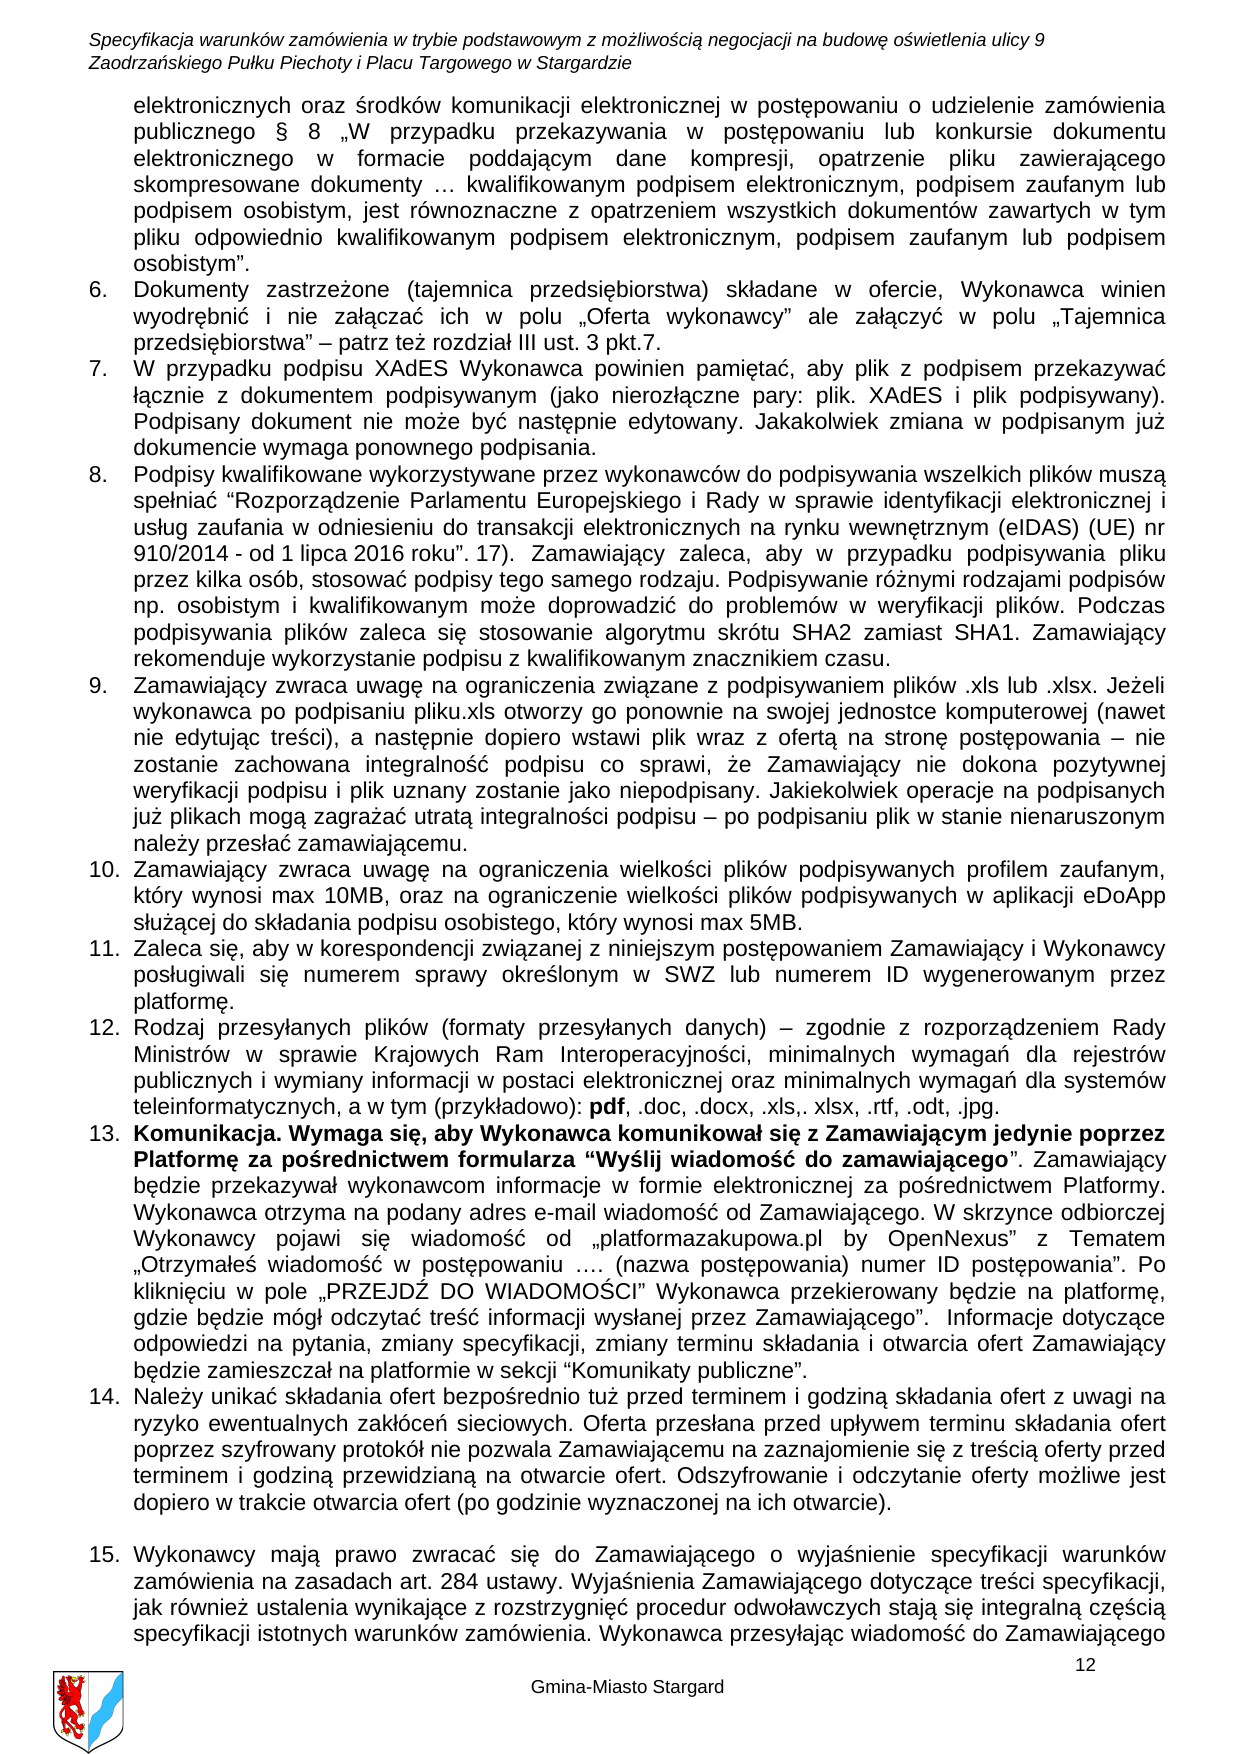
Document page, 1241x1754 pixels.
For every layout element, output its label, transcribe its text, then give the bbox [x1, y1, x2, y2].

list Zamawiający zwraca uwagę na ograniczenia związane z podpisywaniem plików .xls lub .xlsx. Jeżeli wykonawca po podpisaniu pliku.xls otworzy go ponownie na swojej jednostce komputerowej (nawet nie edytując treści), a następnie dopiero wstawi plik wraz z ofertą na stronę postępowania – nie zostanie zachowana integralność podpisu co sprawi, że Zamawiający nie dokona pozytywnej weryfikacji podpisu i plik uznany zostanie jako niepodpisany. Jakiekolwiek operacje na podpisanych już plikach mogą zagrażać utratą integralności podpisu – po podpisaniu plik w stanie nienaruszonym należy przesłać zamawiającemu. [89, 672, 1166, 856]
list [89, 92, 1166, 276]
list Podpisy kwalifikowane wykorzystywane przez wykonawców do podpisywania wszelkich plików muszą spełniać “Rozporządzenie Parlamentu Europejskiego i Rady w sprawie identyfikacji elektronicznej i usług zaufania w odniesieniu do transakcji elektronicznych na rynku wewnętrznym (eIDAS) (UE) nr 910/2014 - od 1 lipca 2016 roku”. 17). Zamawiający zaleca, aby w przypadku podpisywania pliku przez kilka osób, stosować podpisy tego samego rodzaju. Podpisywanie różnymi rodzajami podpisów np. osobistym i kwalifikowanym może doprowadzić do problemów w weryfikacji plików. Podczas podpisywania plików zaleca się stosowanie algorytmu skrótu SHA2 zamiast SHA1. Zamawiający rekomenduje wykorzystanie podpisu z kwalifikowanym znacznikiem czasu. [89, 461, 1166, 672]
list Rodzaj przesyłanych plików (formaty przesyłanych danych) – zgodnie z rozporządzeniem Rady Ministrów w sprawie Krajowych Ram Interoperacyjności, minimalnych wymagań dla rejestrów publicznych i wymiany informacji w postaci elektronicznej oraz minimalnych wymagań dla systemów teleinformatycznych, a w tym (przykładowo): pdf, .doc, .docx, .xls,. xlsx, .rtf, .odt, .jpg. [89, 1014, 1166, 1119]
list Dokumenty zastrzeżone (tajemnica przedsiębiorstwa) składane w ofercie, Wykonawca winien wyodrębnić i nie załączać ich w polu „Oferta wykonawcy” ale załączyć w polu „Tajemnica przedsiębiorstwa” – patrz też rozdział III ust. 3 pkt.7. [89, 276, 1166, 355]
list Należy unikać składania ofert bezpośrednio tuż przed terminem i godziną składania ofert z uwagi na ryzyko ewentualnych zakłóceń sieciowych. Oferta przesłana przed upływem terminu składania ofert poprzez szyfrowany protokół nie pozwala Zamawiającemu na zaznajomienie się z treścią oferty przed terminem i godziną przewidzianą na otwarcie ofert. Odszyfrowanie i odczytanie oferty możliwe jest dopiero w trakcie otwarcia ofert (po godzinie wyznaczonej na ich otwarcie). [89, 1383, 1166, 1515]
picture [53, 1671, 124, 1754]
list Zaleca się, aby w korespondencji związanej z niniejszym postępowaniem Zamawiający i Wykonawcy posługiwali się numerem sprawy określonym w SWZ lub numerem ID wygenerowanym przez platformę. [89, 935, 1166, 1014]
list Zamawiający zwraca uwagę na ograniczenia wielkości plików podpisywanych profilem zaufanym, który wynosi max 10MB, oraz na ograniczenie wielkości plików podpisywanych w aplikacji eDoApp służącej do składania podpisu osobistego, który wynosi max 5MB. [89, 856, 1166, 935]
list W przypadku podpisu XAdES Wykonawca powinien pamiętać, aby plik z podpisem przekazywać łącznie z dokumentem podpisywanym (jako nierozłączne pary: plik. XAdES i plik podpisywany). Podpisany dokument nie może być następnie edytowany. Jakakolwiek zmiana w podpisanym już dokumencie wymaga ponownego podpisania. [89, 355, 1166, 461]
list Komunikacja. Wymaga się, aby Wykonawca komunikował się z Zamawiającym jedynie poprzez Platformę za pośrednictwem formularza “Wyślij wiadomość do zamawiającego”. Zamawiający będzie przekazywał wykonawcom informacje w formie elektronicznej za pośrednictwem Platformy. Wykonawca otrzyma na podany adres e-mail wiadomość od Zamawiającego. W skrzynce odbiorczej Wykonawcy pojawi się wiadomość od „platformazakupowa.pl by OpenNexus” z Tematem „Otrzymałeś wiadomość w postępowaniu …. (nazwa postępowania) numer ID postępowania”. Po kliknięciu w pole „PRZEJDŹ DO WIADOMOŚCI” Wykonawca przekierowany będzie na platformę, gdzie będzie mógł odczytać treść informacji wysłanej przez Zamawiającego”. Informacje dotyczące odpowiedzi na pytania, zmiany specyfikacji, zmiany terminu składania i otwarcia ofert Zamawiający będzie zamieszczał na platformie w sekcji “Komunikaty publiczne”. [89, 1119, 1166, 1383]
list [89, 1541, 1166, 1647]
